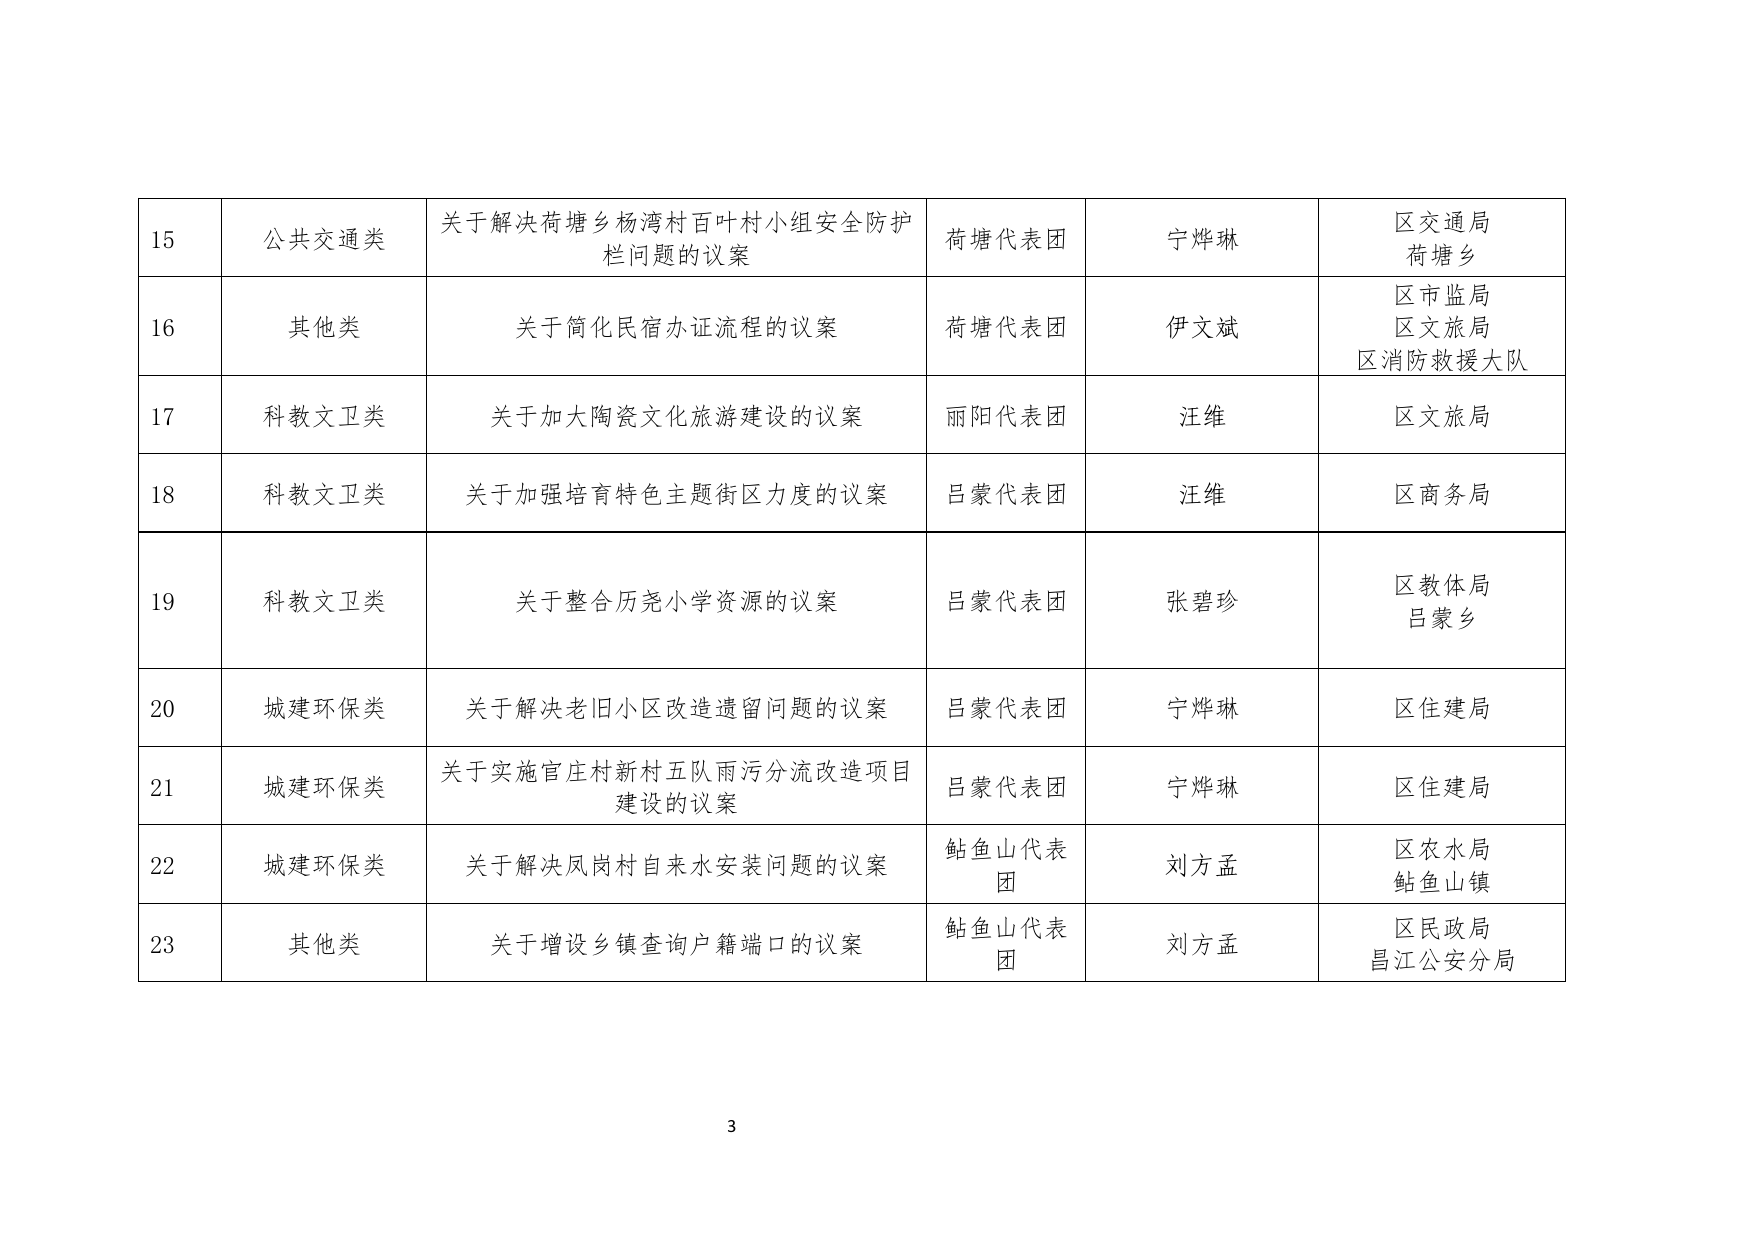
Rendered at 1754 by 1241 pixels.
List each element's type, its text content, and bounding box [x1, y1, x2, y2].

table_cell 区文旅局 [1319, 376, 1565, 453]
table_cell 汪维 [1086, 454, 1318, 531]
table_cell 城建环保类 [222, 747, 426, 824]
table_cell 汪维 [1086, 376, 1318, 453]
table_cell 区商务局 [1319, 454, 1565, 531]
table_cell 关于解决凤岗村自来水安装问题的议案 [427, 825, 926, 903]
table_cell 刘方孟 [1086, 825, 1318, 903]
table_cell 其他类 [222, 277, 426, 374]
table_cell 吕蒙代表团 [927, 454, 1085, 531]
table_cell 其他类 [222, 904, 426, 981]
table_cell 22 [139, 825, 221, 903]
table_cell 区教体局 吕蒙乡 [1319, 533, 1565, 667]
table_cell 区住建局 [1319, 747, 1565, 824]
table_cell 19 [139, 533, 221, 667]
table_cell 丽阳代表团 [927, 376, 1085, 453]
table_cell 鲇鱼山代表团 [927, 904, 1085, 981]
table_cell 关于加大陶瓷文化旅游建设的议案 [427, 376, 926, 453]
table_cell 区民政局 昌江公安分局 [1319, 904, 1565, 981]
table_cell 宁烨琳 [1086, 669, 1318, 746]
table_cell 区市监局 区文旅局 区消防救援大队 [1319, 277, 1565, 374]
table_cell 21 [139, 747, 221, 824]
table_cell 15 [139, 199, 221, 276]
table_cell 关于简化民宿办证流程的议案 [427, 277, 926, 374]
table_cell 刘方孟 [1086, 904, 1318, 981]
table_cell 区农水局 鲇鱼山镇 [1319, 825, 1565, 903]
table_cell 荷塘代表团 [927, 199, 1085, 276]
table_cell 18 [139, 454, 221, 531]
table_cell 区住建局 [1319, 669, 1565, 746]
table_cell 鲇鱼山代表团 [927, 825, 1085, 903]
table_cell 荷塘代表团 [927, 277, 1085, 374]
table_cell 城建环保类 [222, 669, 426, 746]
table_cell 科教文卫类 [222, 454, 426, 531]
table_cell 伊文斌 [1086, 277, 1318, 374]
table_cell 关于实施官庄村新村五队雨污分流改造项目建设的议案 [427, 747, 926, 824]
table_cell 张碧珍 [1086, 533, 1318, 667]
table_cell 关于加强培育特色主题街区力度的议案 [427, 454, 926, 531]
table_cell 关于整合历尧小学资源的议案 [427, 533, 926, 667]
table_cell 宁烨琳 [1086, 747, 1318, 824]
table_cell 吕蒙代表团 [927, 669, 1085, 746]
table_cell 吕蒙代表团 [927, 747, 1085, 824]
table_cell 宁烨琳 [1086, 199, 1318, 276]
table_cell 17 [139, 376, 221, 453]
table_cell 16 [139, 277, 221, 374]
table_cell 科教文卫类 [222, 533, 426, 667]
table_cell 关于解决荷塘乡杨湾村百叶村小组安全防护栏问题的议案 [427, 199, 926, 276]
table_cell 关于增设乡镇查询户籍端口的议案 [427, 904, 926, 981]
table_cell 区交通局 荷塘乡 [1319, 199, 1565, 276]
table_cell 公共交通类 [222, 199, 426, 276]
table_cell 城建环保类 [222, 825, 426, 903]
table_cell 20 [139, 669, 221, 746]
table_cell 吕蒙代表团 [927, 533, 1085, 667]
table_cell 关于解决老旧小区改造遗留问题的议案 [427, 669, 926, 746]
table_cell 科教文卫类 [222, 376, 426, 453]
table_cell 23 [139, 904, 221, 981]
